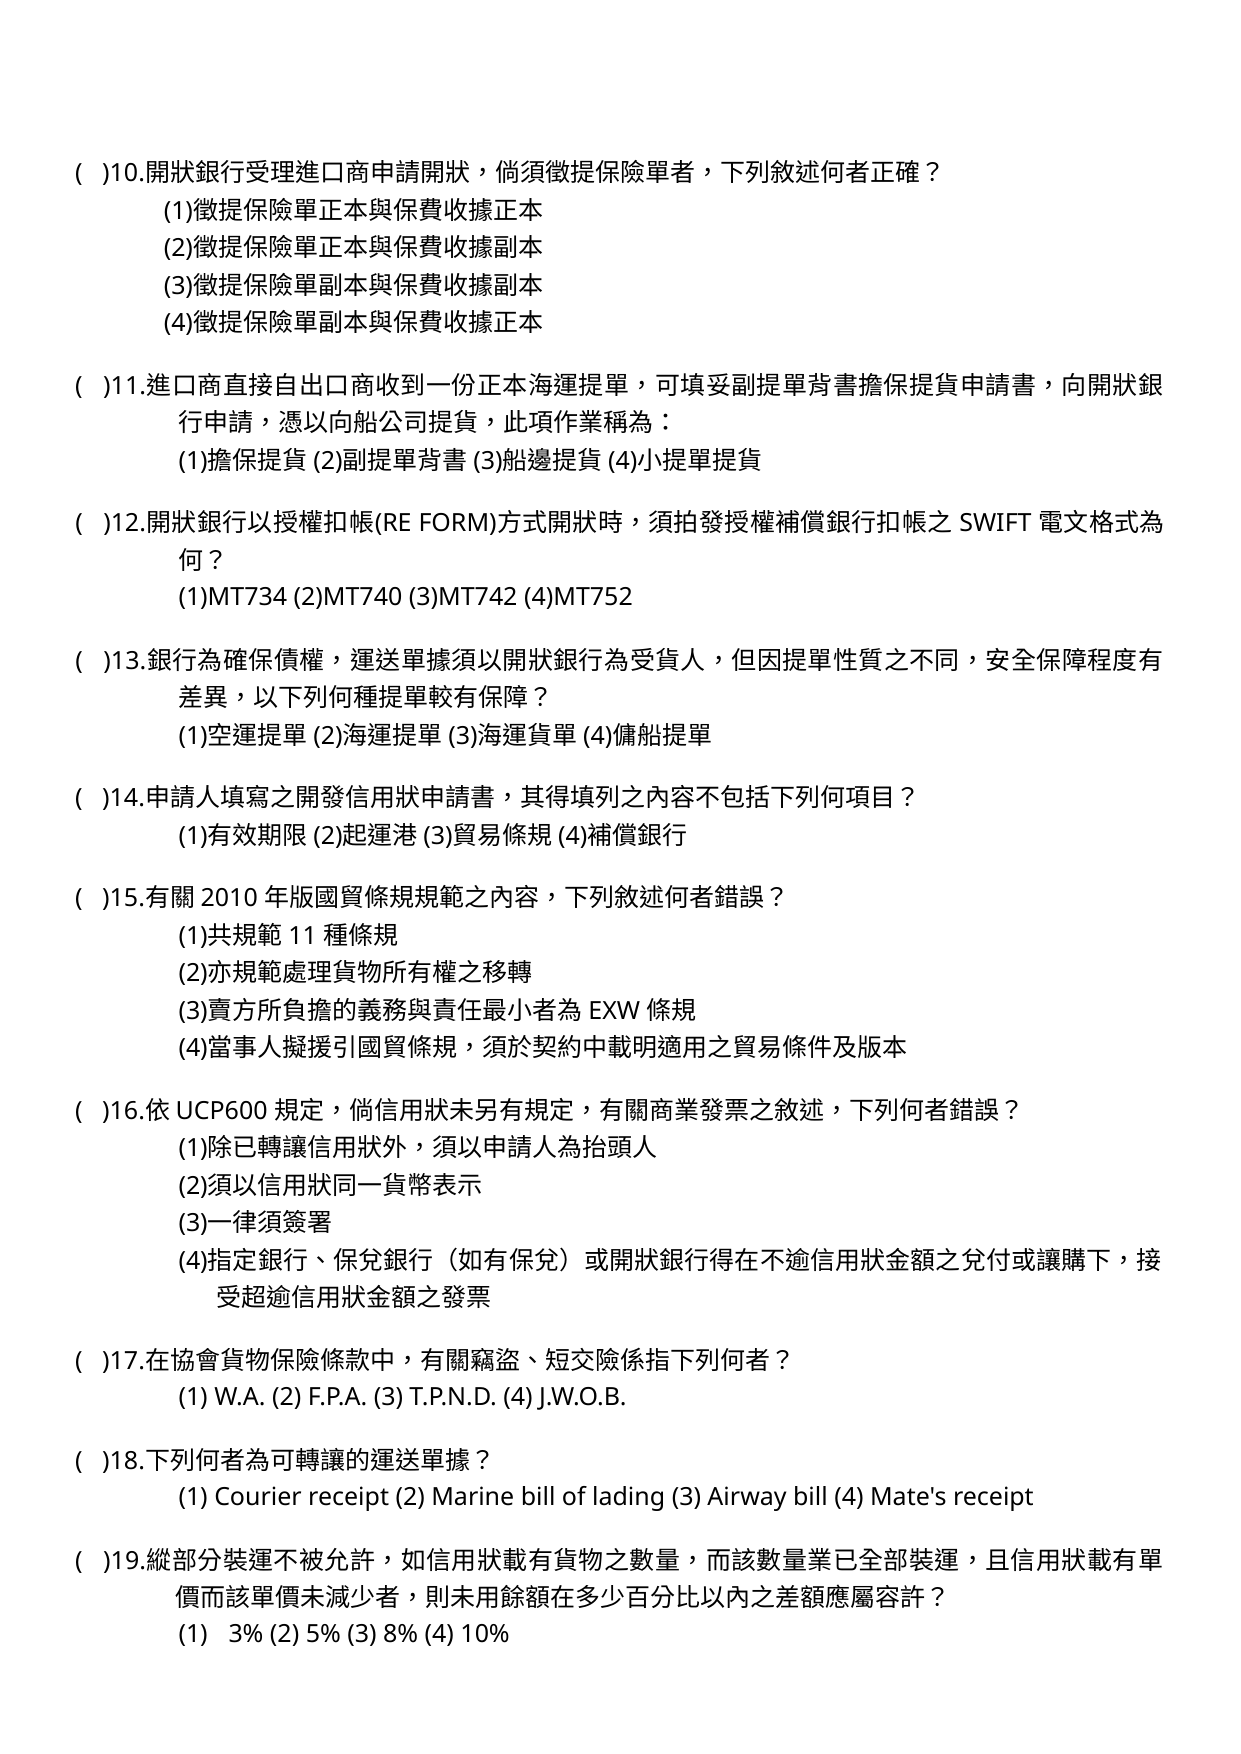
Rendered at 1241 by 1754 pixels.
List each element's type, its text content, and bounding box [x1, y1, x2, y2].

text (3)一律須簽署 [75, 1202, 1165, 1239]
text ( )17.在協會貨物保險條款中，有關竊盜、短交險係指下列何者？ [75, 1339, 1165, 1377]
text (1) W.A. (2) F.P.A. (3) T.P.N.D. (4) J.W.O.B. [75, 1377, 1165, 1414]
text (1)共規範 11 種條規 [75, 914, 1165, 952]
text (1)有效期限 (2)起運港 (3)貿易條規 (4)補償銀行 [75, 814, 1165, 852]
text (1) Courier receipt (2) Marine bill of lading (3) Airway bill (4) Mate's receipt [75, 1477, 1165, 1514]
text (4)當事人擬援引國貿條規，須於契約中載明適用之貿易條件及版本 [75, 1027, 1165, 1064]
text (4)指定銀行、保兌銀行（如有保兌）或開狀銀行得在不逾信用狀金額之兌付或讓購下，接受超逾信用狀金額之發票 [178, 1239, 1165, 1314]
list 3% (2) 5% (3) 8% (4) 10% [178, 1614, 1165, 1652]
text ( )11.進口商直接自出口商收到一份正本海運提單，可填妥副提單背書擔保提貨申請書，向開狀銀行申請，憑以向船公司提貨，此項作業稱為： [75, 364, 1165, 439]
text ( )12.開狀銀行以授權扣帳(RE FORM)方式開狀時，須拍發授權補償銀行扣帳之 SWIFT 電文格式為何？ [75, 502, 1165, 577]
text (2)亦規範處理貨物所有權之移轉 [75, 952, 1165, 989]
text (1)MT734 (2)MT740 (3)MT742 (4)MT752 [75, 577, 1165, 614]
text (1)空運提單 (2)海運提單 (3)海運貨單 (4)傭船提單 [75, 714, 1165, 752]
text ( )14.申請人填寫之開發信用狀申請書，其得填列之內容不包括下列何項目？ [75, 777, 1165, 814]
text (3)徵提保險單副本與保費收據副本 [75, 264, 1165, 302]
text ( )19.縱部分裝運不被允許，如信用狀載有貨物之數量，而該數量業已全部裝運，且信用狀載有單價而該單價未減少者，則未用餘額在多少百分比以內之差額應屬容許？ [75, 1539, 1165, 1614]
text (1)擔保提貨 (2)副提單背書 (3)船邊提貨 (4)小提單提貨 [75, 439, 1165, 477]
text ( )18.下列何者為可轉讓的運送單據？ [75, 1439, 1165, 1477]
text (1)徵提保險單正本與保費收據正本 [75, 189, 1165, 227]
text ( )15.有關 2010 年版國貿條規規範之內容，下列敘述何者錯誤？ [75, 877, 1165, 914]
text (1)除已轉讓信用狀外，須以申請人為抬頭人 [75, 1127, 1165, 1164]
text ( )16.依 UCP600 規定，倘信用狀未另有規定，有關商業發票之敘述，下列何者錯誤？ [75, 1089, 1165, 1127]
text (3)賣方所負擔的義務與責任最小者為 EXW 條規 [75, 989, 1165, 1027]
text (2)須以信用狀同一貨幣表示 [75, 1164, 1165, 1202]
text (4)徵提保險單副本與保費收據正本 [75, 302, 1165, 339]
text ( )13.銀行為確保債權，運送單據須以開狀銀行為受貨人，但因提單性質之不同，安全保障程度有差異，以下列何種提單較有保障？ [75, 639, 1165, 714]
text ( )10.開狀銀行受理進口商申請開狀，倘須徵提保險單者，下列敘述何者正確？ [75, 152, 1165, 189]
text (2)徵提保險單正本與保費收據副本 [75, 227, 1165, 264]
